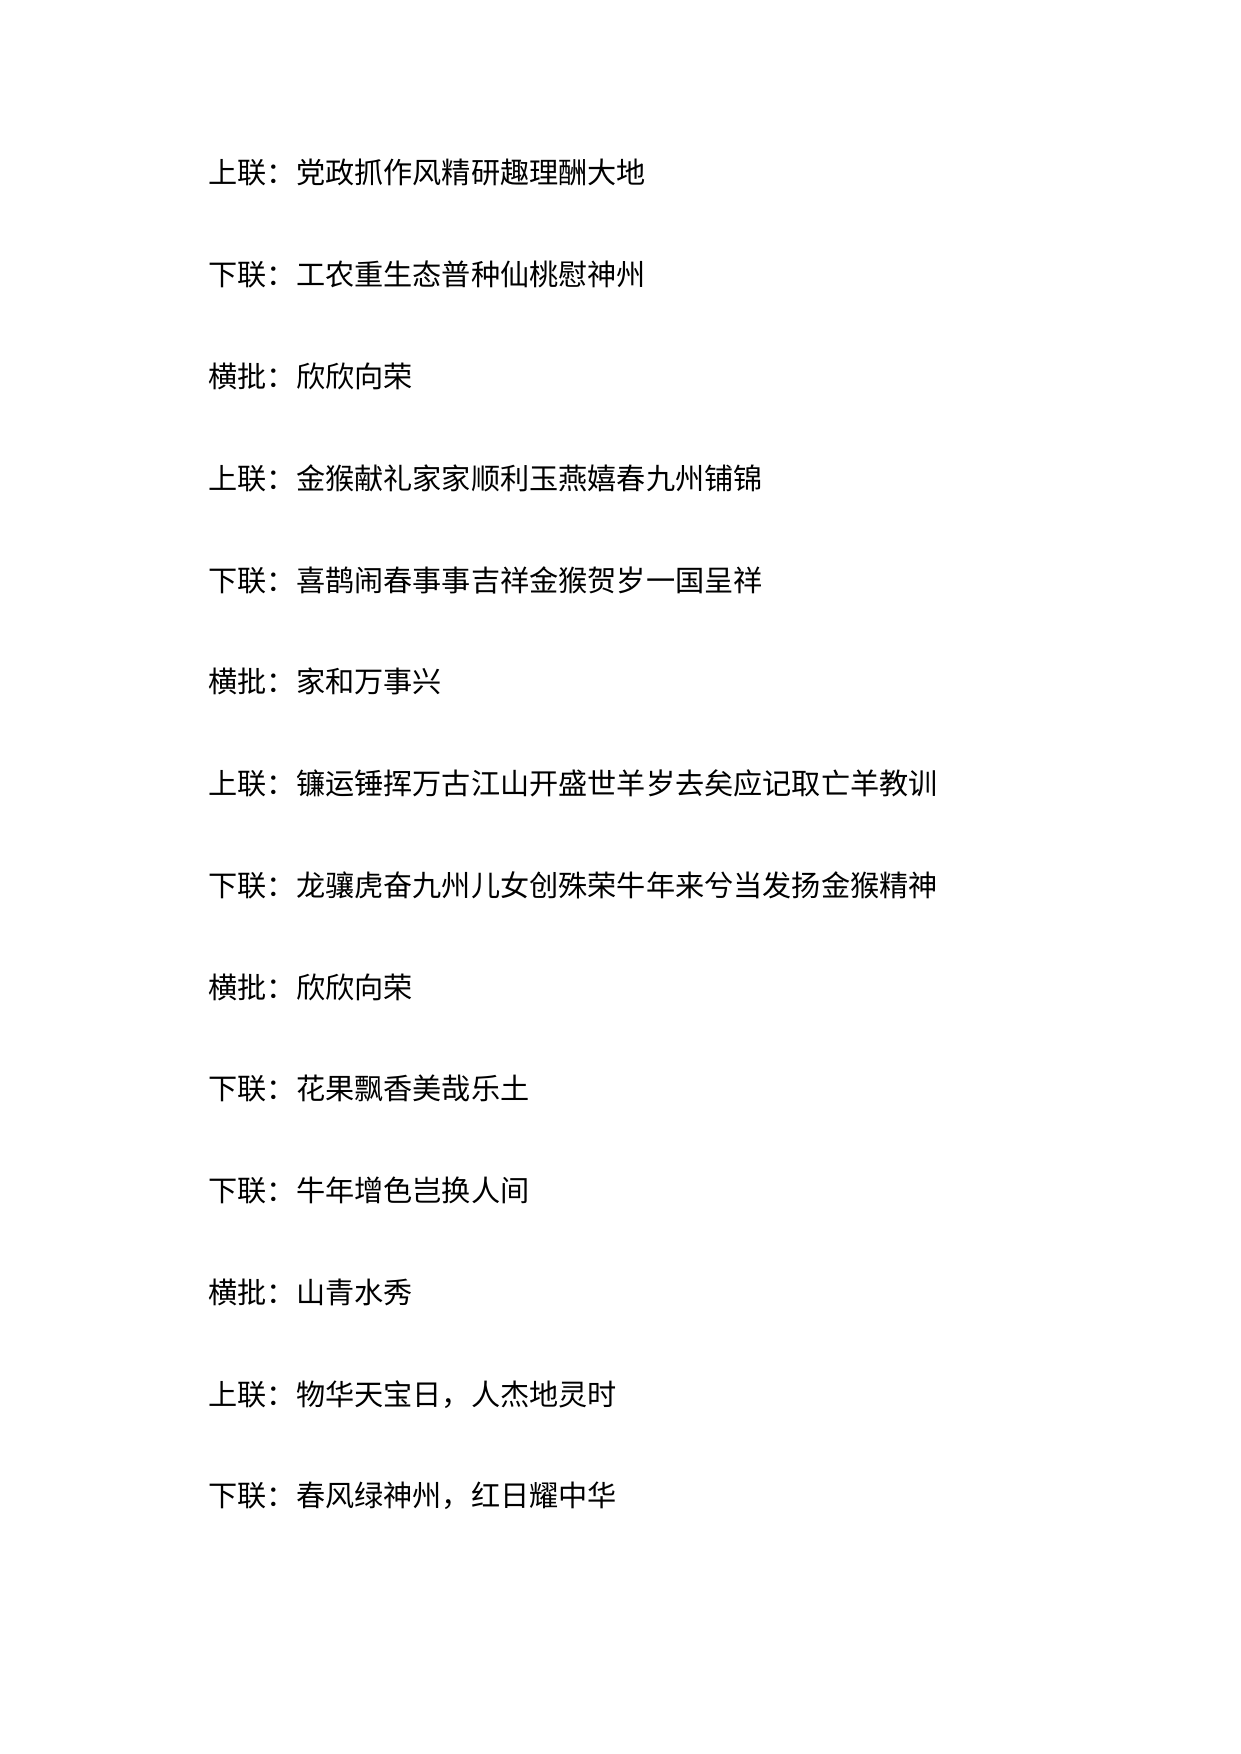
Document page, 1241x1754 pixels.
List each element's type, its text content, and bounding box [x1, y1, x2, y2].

text 下联：牛年增色岂换人间 [150, 1168, 1090, 1210]
text 下联：花果飘香美哉乐土 [150, 1066, 1090, 1108]
text 下联：龙骧虎奋九州儿女创殊荣牛年来兮当发扬金猴精神 [150, 862, 1090, 905]
text 下联：喜鹊闹春事事吉祥金猴贺岁一国呈祥 [150, 557, 1090, 599]
text 上联：金猴献礼家家顺利玉燕嬉春九州铺锦 [150, 455, 1090, 498]
text 下联：工农重生态普种仙桃慰神州 [150, 252, 1090, 294]
text 下联：春风绿神州，红日耀中华 [150, 1473, 1090, 1515]
text 横批：欣欣向荣 [150, 964, 1090, 1006]
text 上联：物华天宝日，人杰地灵时 [150, 1371, 1090, 1413]
text 横批：欣欣向荣 [150, 353, 1090, 396]
text 上联：党政抓作风精研趣理酬大地 [150, 150, 1090, 192]
text 横批：山青水秀 [150, 1269, 1090, 1312]
text 上联：镰运锤挥万古江山开盛世羊岁去矣应记取亡羊教训 [150, 761, 1090, 803]
text 横批：家和万事兴 [150, 659, 1090, 701]
